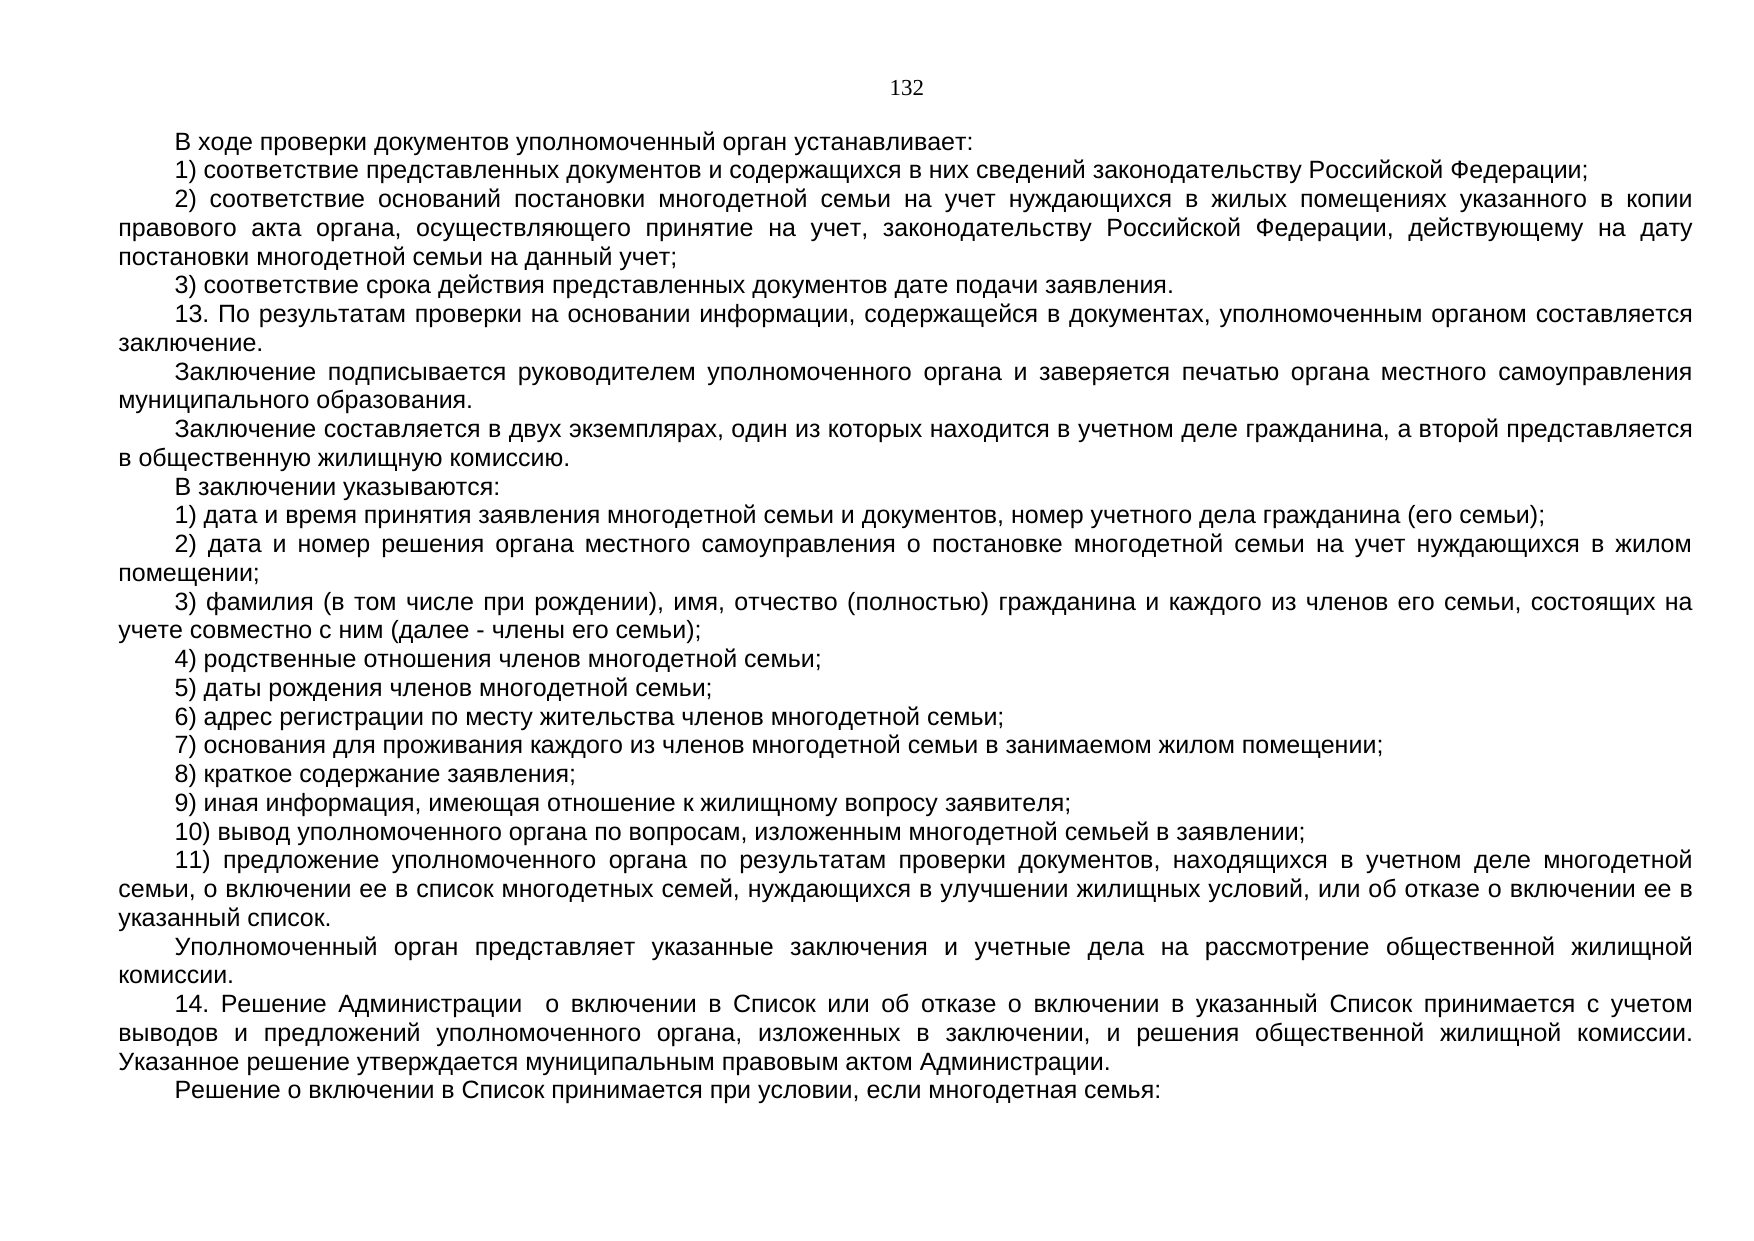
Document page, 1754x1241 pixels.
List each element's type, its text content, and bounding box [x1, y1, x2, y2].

text 10) вывод уполномоченного органа по вопросам, изложенным многодетной семьей в заявлении; [118, 817, 1695, 845]
text В заключении указываются: [118, 472, 1695, 500]
text 14. Решение Администрации о включении в Список или об отказе о включении в указанный Список принимается с учетом выводов и предложений уполномоченного органа, изложенных в заключении, и решения общественной жилищной комиссии. Указанное решение утверждается муниципальным правовым актом Администрации. [118, 989, 1695, 1075]
text Уполномоченный орган представляет указанные заключения и учетные дела на рассмотрение общественной жилищной комиссии. [118, 932, 1695, 989]
text 2) соответствие оснований постановки многодетной семьи на учет нуждающихся в жилых помещениях указанного в копии правового акта органа, осуществляющего принятие на учет, законодательству Российской Федерации, действующему на дату постановки многодетной семьи на данный учет; [118, 184, 1695, 270]
text 13. По результатам проверки на основании информации, содержащейся в документах, уполномоченным органом составляется заключение. [118, 299, 1695, 357]
text 6) адрес регистрации по месту жительства членов многодетной семьи; [118, 702, 1695, 730]
text 8) краткое содержание заявления; [118, 759, 1695, 788]
text Заключение подписывается руководителем уполномоченного органа и заверяется печатью органа местного самоуправления муниципального образования. [118, 357, 1695, 414]
text 11) предложение уполномоченного органа по результатам проверки документов, находящихся в учетном деле многодетной семьи, о включении ее в список многодетных семей, нуждающихся в улучшении жилищных условий, или об отказе о включении ее в указанный список. [118, 845, 1695, 932]
text 1) дата и время принятия заявления многодетной семьи и документов, номер учетного дела гражданина (его семьи); [118, 500, 1695, 529]
text 2) дата и номер решения органа местного самоуправления о постановке многодетной семьи на учет нуждающихся в жилом помещении; [118, 529, 1695, 587]
text 4) родственные отношения членов многодетной семьи; [118, 644, 1695, 673]
text 5) даты рождения членов многодетной семьи; [118, 673, 1695, 702]
text 9) иная информация, имеющая отношение к жилищному вопросу заявителя; [118, 788, 1695, 817]
text Заключение составляется в двух экземплярах, один из которых находится в учетном деле гражданина, а второй представляется в общественную жилищную комиссию. [118, 414, 1695, 472]
text 3) соответствие срока действия представленных документов дате подачи заявления. [118, 270, 1695, 299]
text 7) основания для проживания каждого из членов многодетной семьи в занимаемом жилом помещении; [118, 730, 1695, 759]
text Решение о включении в Список принимается при условии, если многодетная семья: [118, 1075, 1695, 1104]
text В ходе проверки документов уполномоченный орган устанавливает: [118, 127, 1695, 155]
text 1) соответствие представленных документов и содержащихся в них сведений законодательству Российской Федерации; [118, 155, 1695, 184]
text 3) фамилия (в том числе при рождении), имя, отчество (полностью) гражданина и каждого из членов его семьи, состоящих на учете совместно с ним (далее - члены его семьи); [118, 587, 1695, 644]
